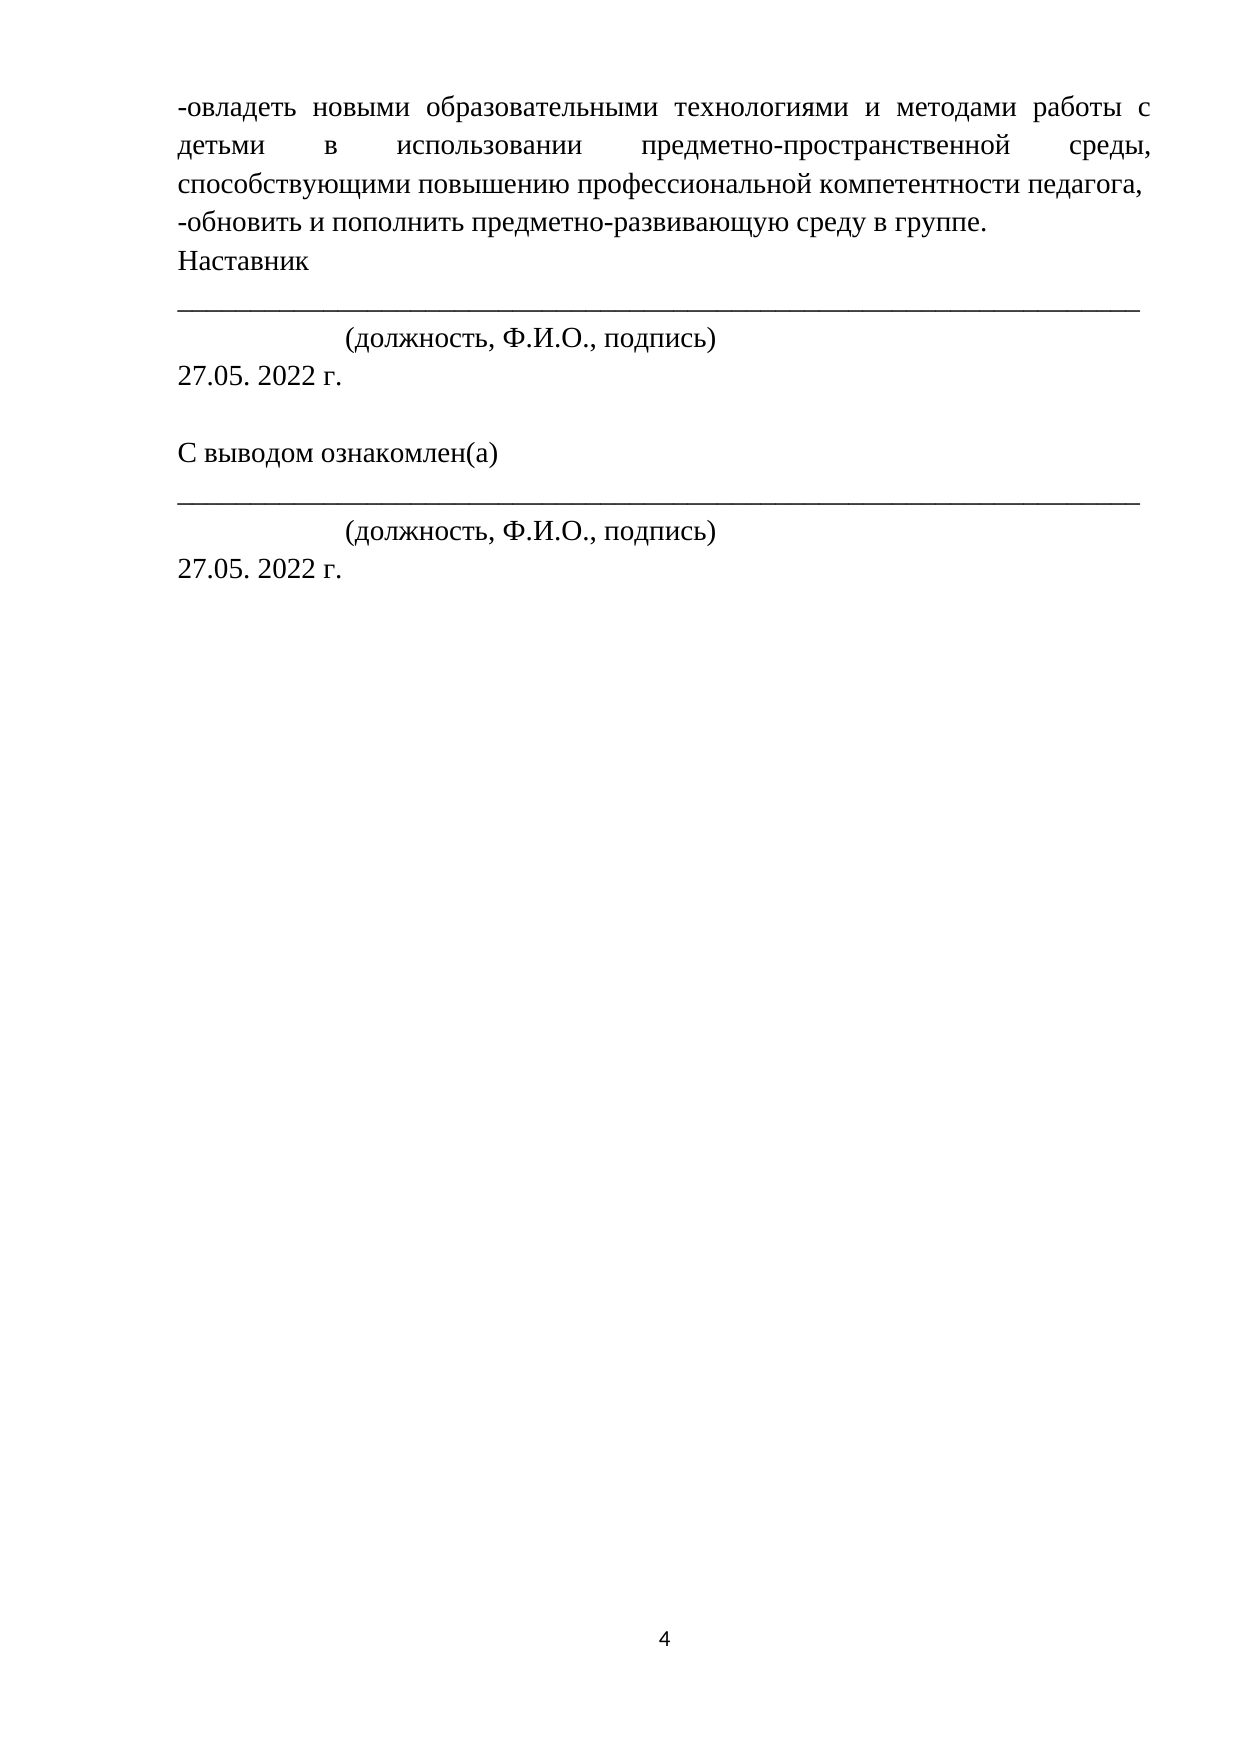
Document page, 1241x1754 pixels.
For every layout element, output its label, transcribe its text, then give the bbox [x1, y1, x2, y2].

text -обновить и пополнить предметно-развивающую среду в группе. [177, 204, 1152, 238]
text __________________________________________________________________ [177, 474, 1152, 508]
text 27.05. 2022 г. [177, 358, 1152, 392]
text (должность, Ф.И.О., подпись) [177, 320, 1152, 353]
text -овладеть новыми образовательными технологиями и методами работы с детьми в использовании предметно-пространственной среды, способствующими повышению профессиональной компетентности педагога, [177, 89, 1152, 199]
text 27.05. 2022 г. [177, 551, 1152, 585]
text С выводом ознакомлен(а) [177, 436, 1152, 469]
text (должность, Ф.И.О., подпись) [177, 513, 1152, 546]
text __________________________________________________________________ [177, 281, 1152, 315]
text Наставник [177, 243, 1152, 276]
